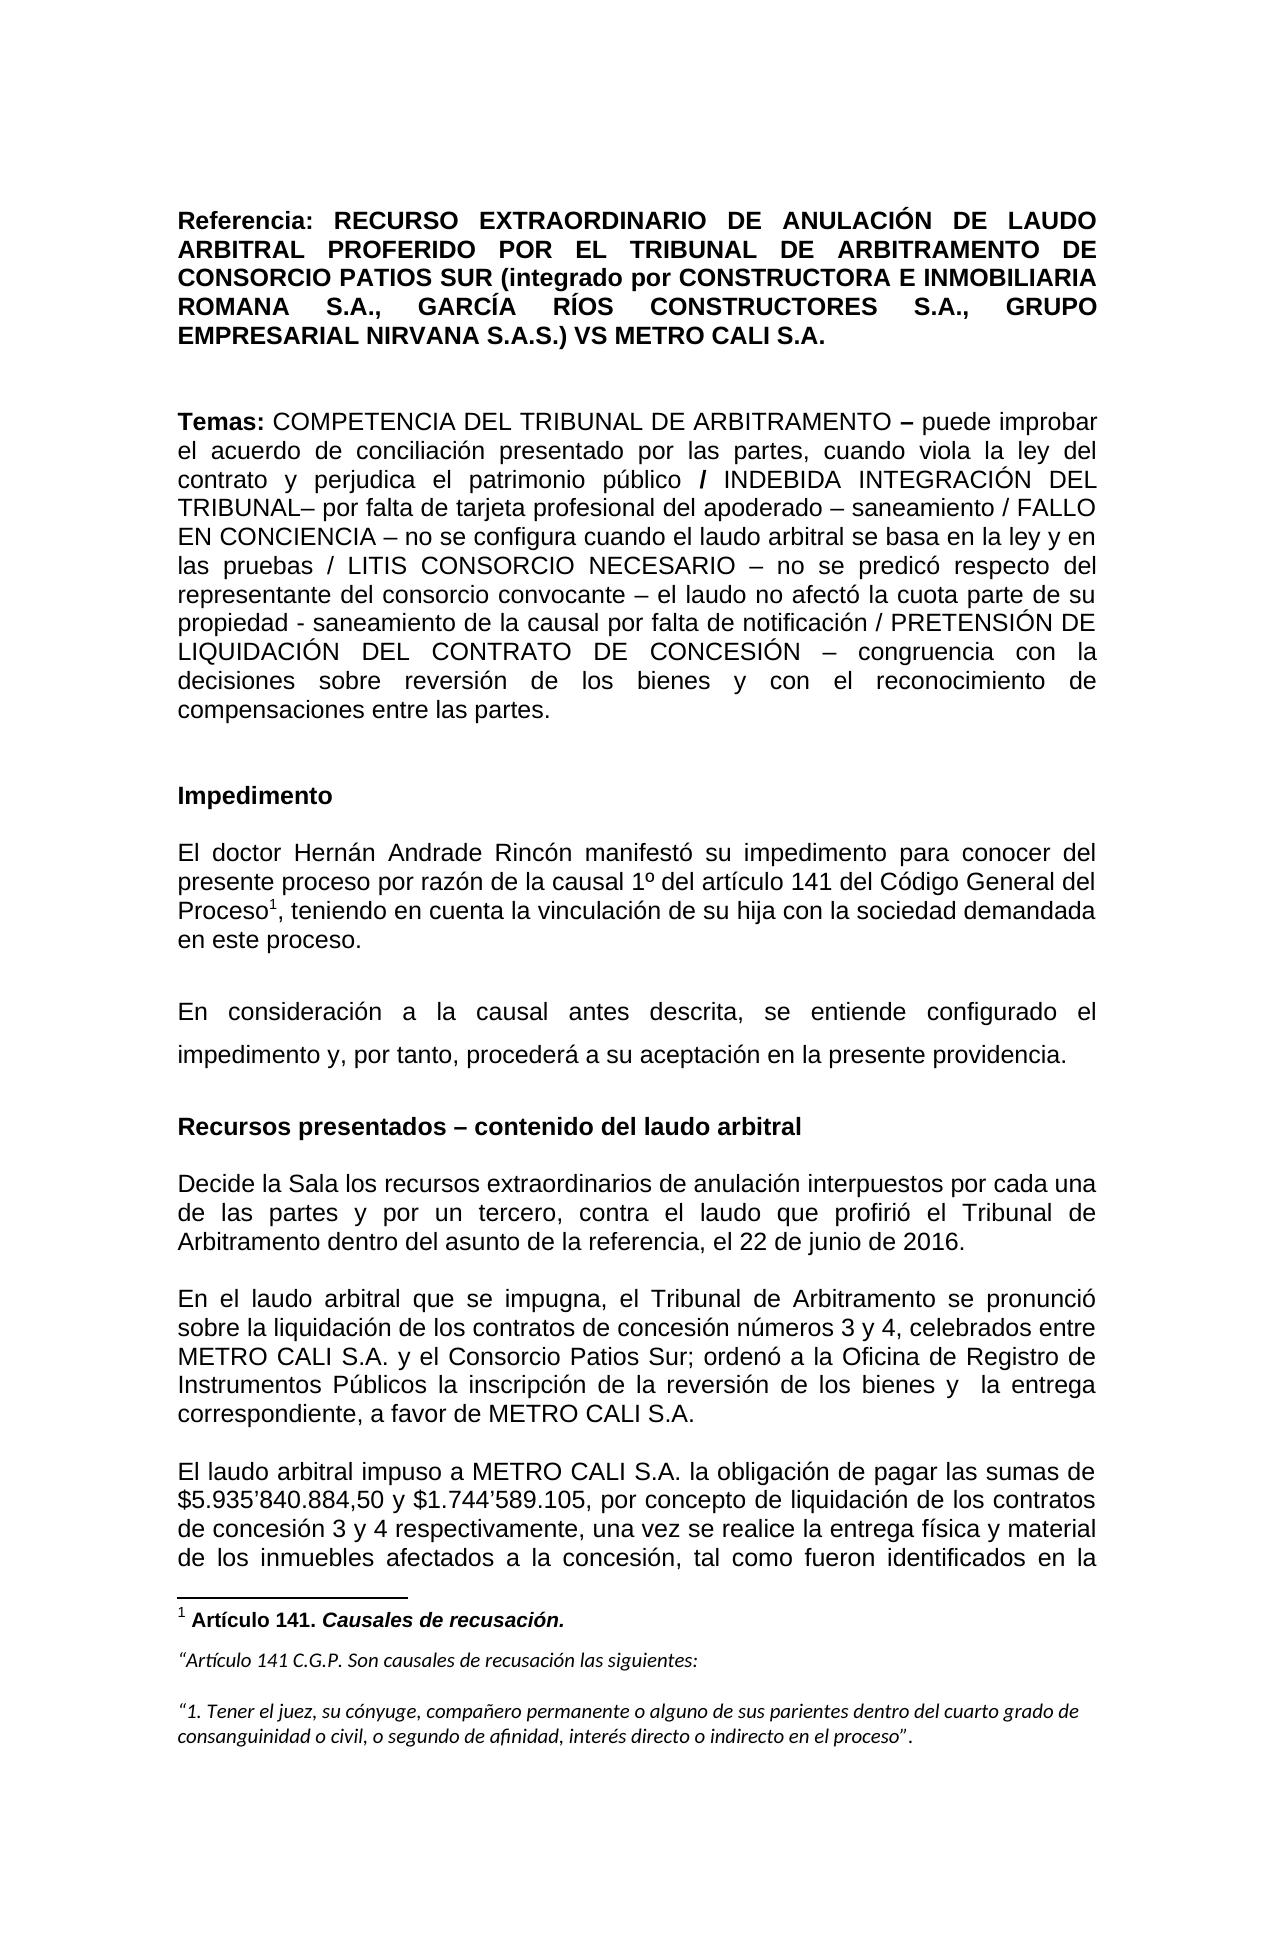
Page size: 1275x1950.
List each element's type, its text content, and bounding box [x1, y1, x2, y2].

text Referencia: RECURSO EXTRAORDINARIO DE ANULACIÓN DE LAUDO ARBITRAL PROFERIDO POR EL TRIBUNAL DE ARBITRAMENTO DE CONSORCIO PATIOS SUR (integrado por CONSTRUCTORA E INMOBILIARIA ROMANA S.A., GARCÍA RÍOS CONSTRUCTORES S.A., GRUPO EMPRESARIAL NIRVANA S.A.S.) VS METRO CALI S.A. [177, 206, 1098, 350]
text Recursos presentados – contenido del laudo arbitral [177, 1112, 1098, 1140]
text En el laudo arbitral que se impugna, el Tribunal de Arbitramento se pronunció sobre la liquidación de los contratos de concesión números 3 y 4, celebrados entre METRO CALI S.A. y el Consorcio Patios Sur; ordenó a la Oficina de Registro de Instrumentos Públicos la inscripción de la reversión de los bienes y la entrega correspondiente, a favor de METRO CALI S.A. [177, 1284, 1098, 1428]
text En consideración a la causal antes descrita, se entiende configurado el impedimento y, por tanto, procederá a su aceptación en la presente providencia. [177, 997, 1098, 1068]
text Temas: COMPETENCIA DEL TRIBUNAL DE ARBITRAMENTO – puede improbar el acuerdo de conciliación presentado por las partes, cuando viola la ley del contrato y perjudica el patrimonio público / INDEBIDA INTEGRACIÓN DEL TRIBUNAL– por falta de tarjeta profesional del apoderado – saneamiento / FALLO EN CONCIENCIA – no se configura cuando el laudo arbitral se basa en la ley y en las pruebas / LITIS CONSORCIO NECESARIO – no se predicó respecto del representante del consorcio convocante – el laudo no afectó la cuota parte de su propiedad - saneamiento de la causal por falta de notificación / PRETENSIÓN DE LIQUIDACIÓN DEL CONTRATO DE CONCESIÓN – congruencia con la decisiones sobre reversión de los bienes y con el reconocimiento de compensaciones entre las partes. [177, 407, 1098, 723]
text Impedimento [177, 781, 1098, 810]
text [177, 1457, 1098, 1572]
text Decide la Sala los recursos extraordinarios de anulación interpuestos por cada una de las partes y por un tercero, contra el laudo que profirió el Tribunal de Arbitramento dentro del asunto de la referencia, el 22 de junio de 2016. [177, 1169, 1098, 1255]
text El doctor Hernán Andrade Rincón manifestó su impedimento para conocer del presente proceso por razón de la causal 1º del artículo 141 del Código General del Proceso, teniendo en cuenta la vinculación de su hija con la sociedad demandada en este proceso. [177, 838, 1098, 953]
